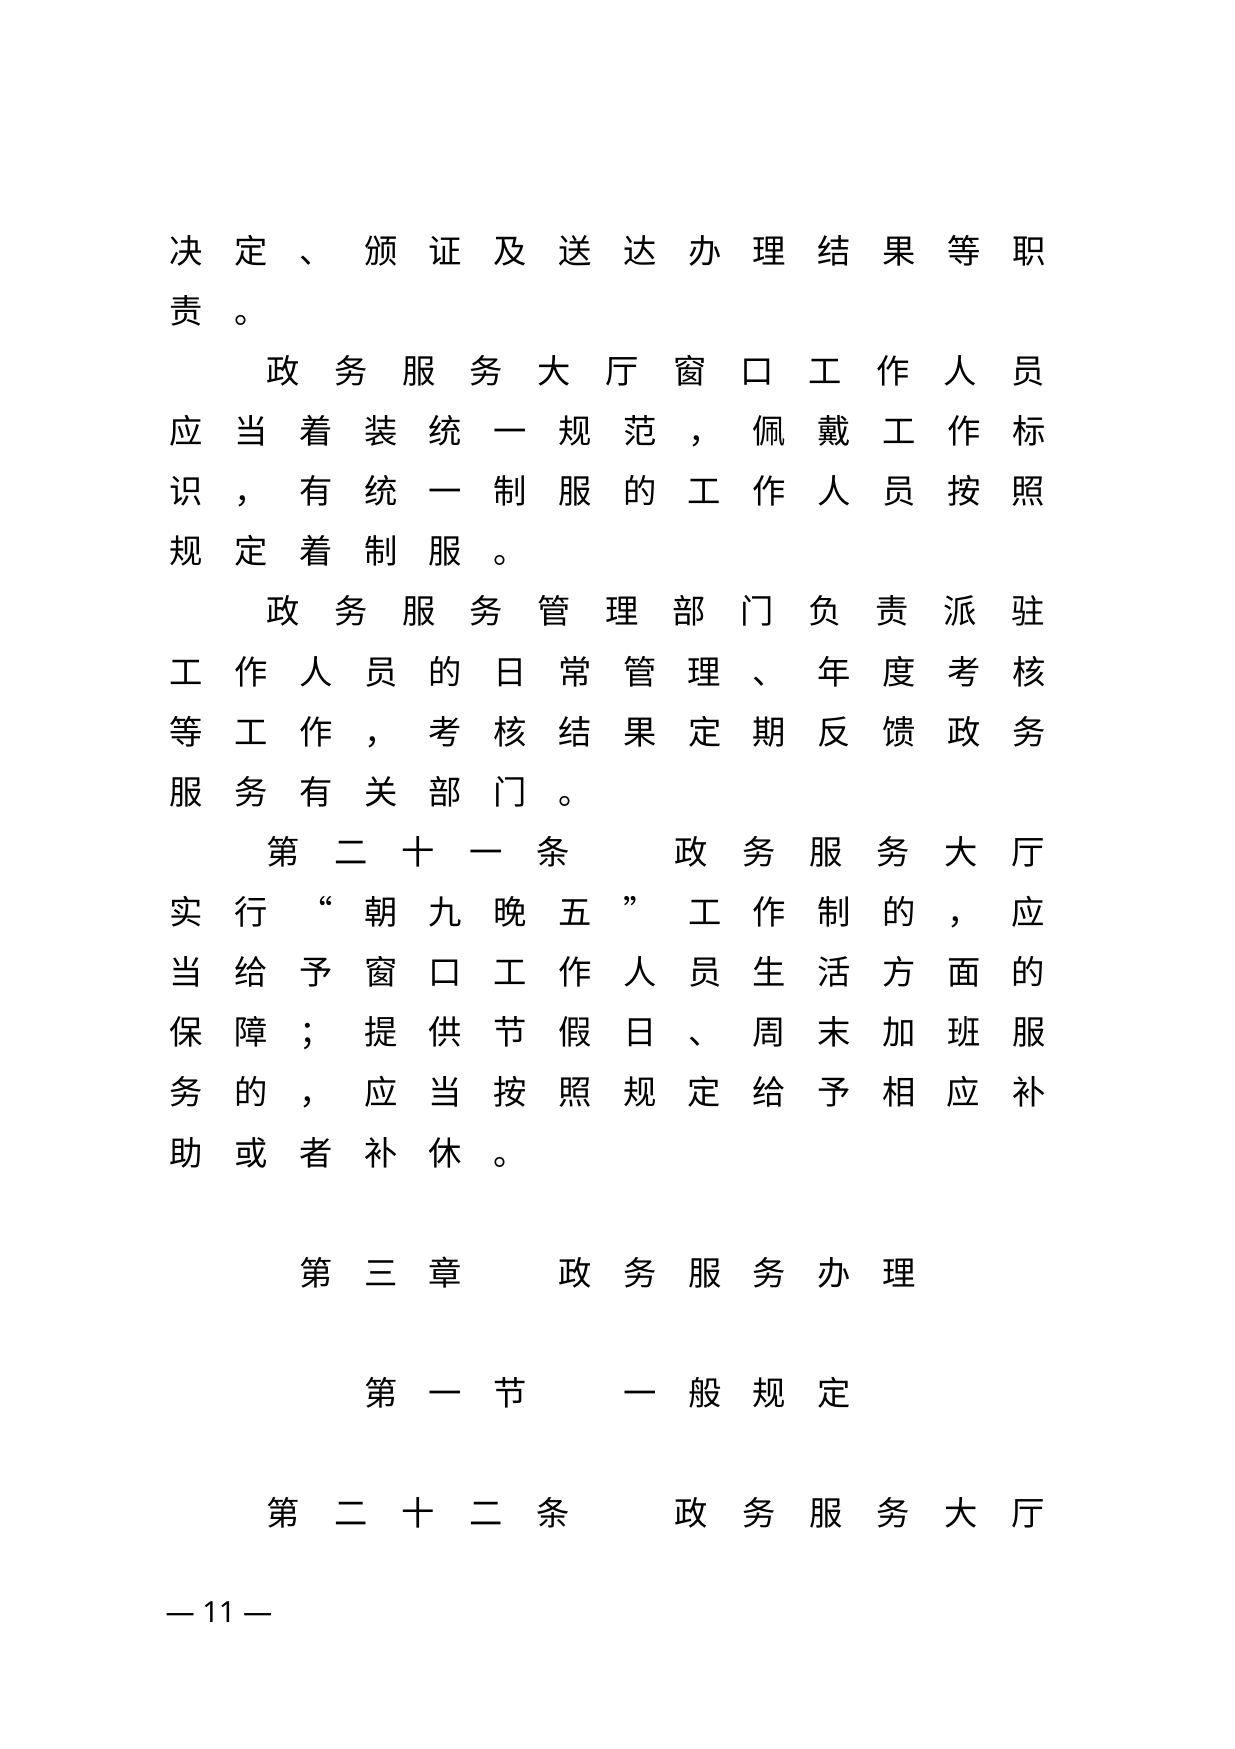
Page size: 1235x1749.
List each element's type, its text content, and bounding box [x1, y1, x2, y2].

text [169, 219, 1077, 339]
text 政务服务管理部门负责派驻工作人员的日常管理、年度考核等工作，考核结果定期反馈政务服务有关部门。 [169, 579, 1077, 820]
text 第二十一条 政务服务大厅实行“朝九晚五”工作制的，应当给予窗口工作人员生活方面的保障；提供节假日、周末加班服务的，应当按照规定给予相应补助或者补休。 [169, 820, 1077, 1180]
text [169, 1481, 1077, 1541]
text 第一节 一般规定 [169, 1361, 1077, 1421]
text 政务服务大厅窗口工作人员应当着装统一规范，佩戴工作标识，有统一制服的工作人员按照规定着制服。 [169, 339, 1077, 579]
text 第三章 政务服务办理 [169, 1241, 1077, 1301]
